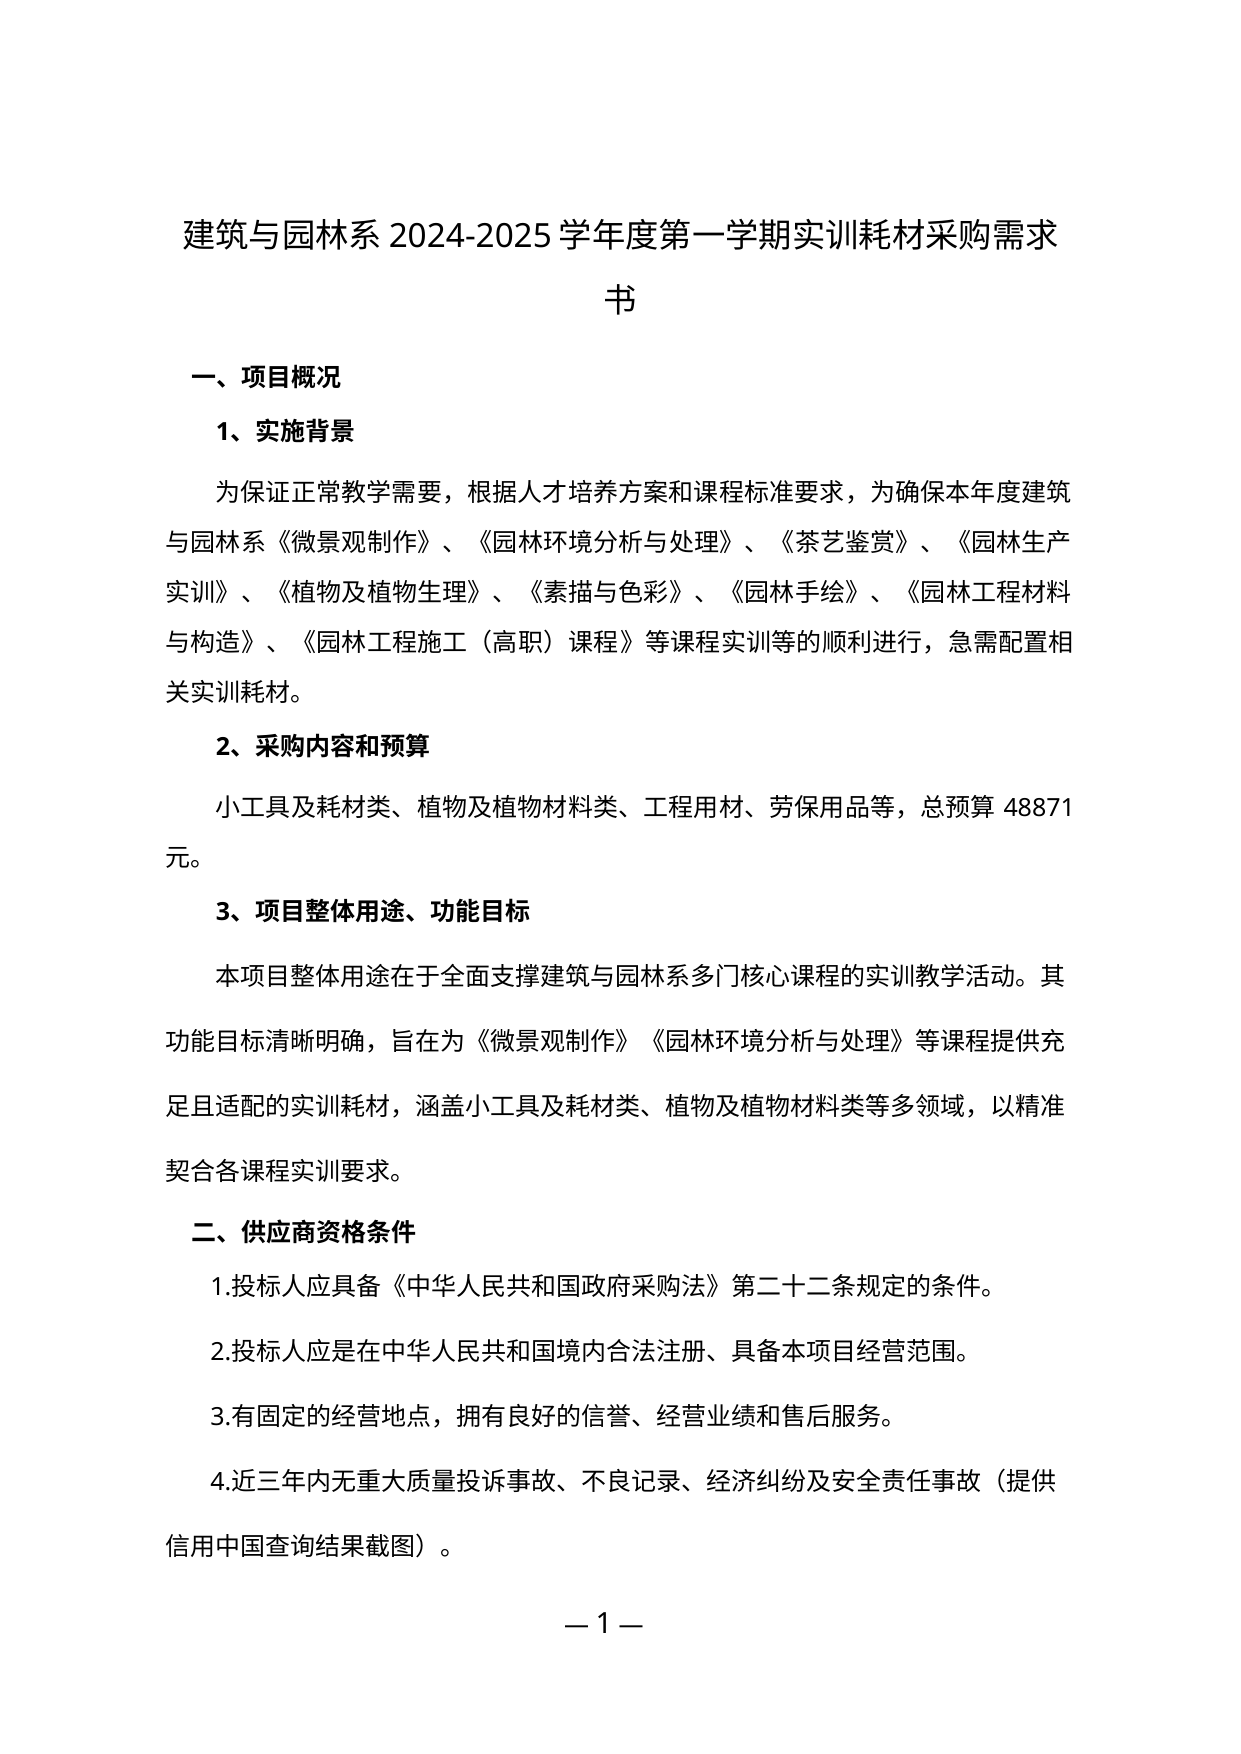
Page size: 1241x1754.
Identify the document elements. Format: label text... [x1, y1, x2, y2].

text 本项目整体用途在于全面支撑建筑与园林系多门核心课程的实训教学活动。其功能目标清晰明确，旨在为《微景观制作》《园林环境分析与处理》等课程提供充足且适配的实训耗材，涵盖小工具及耗材类、植物及植物材料类等多领域，以精准契合各课程实训要求。 [165, 942, 1089, 1202]
text 小工具及耗材类、植物及植物材料类、工程用材、劳保用品等，总预算48871元。 [165, 777, 1075, 877]
text 3.有固定的经营地点，拥有良好的信誉、经营业绩和售后服务。 [165, 1382, 1075, 1447]
text 1.投标人应具备《中华人民共和国政府采购法》第二十二条规定的条件。 [165, 1252, 1075, 1317]
text 1、实施背景 [165, 397, 1089, 462]
text 一、项目概况 [165, 347, 1075, 397]
text 2、采购内容和预算 [165, 712, 1089, 777]
text 3、项目整体用途、功能目标 [165, 877, 1089, 942]
text 4.近三年内无重大质量投诉事故、不良记录、经济纠纷及安全责任事故（提供信用中国查询结果截图）。 [165, 1447, 1075, 1577]
text 为保证正常教学需要，根据人才培养方案和课程标准要求，为确保本年度建筑与园林系《微景观制作》、《园林环境分析与处理》、《茶艺鉴赏》、《园林生产实训》、《植物及植物生理》、《素描与色彩》、《园林手绘》、《园林工程材料与构造》、《园林工程施工（高职）课程》等课程实训等的顺利进行，急需配置相关实训耗材。 [165, 462, 1075, 712]
text 二、供应商资格条件 [165, 1202, 1075, 1252]
text 建筑与园林系2024-2025学年度第一学期实训耗材采购需求书 [165, 200, 1075, 330]
text 2.投标人应是在中华人民共和国境内合法注册、具备本项目经营范围。 [165, 1317, 1075, 1382]
